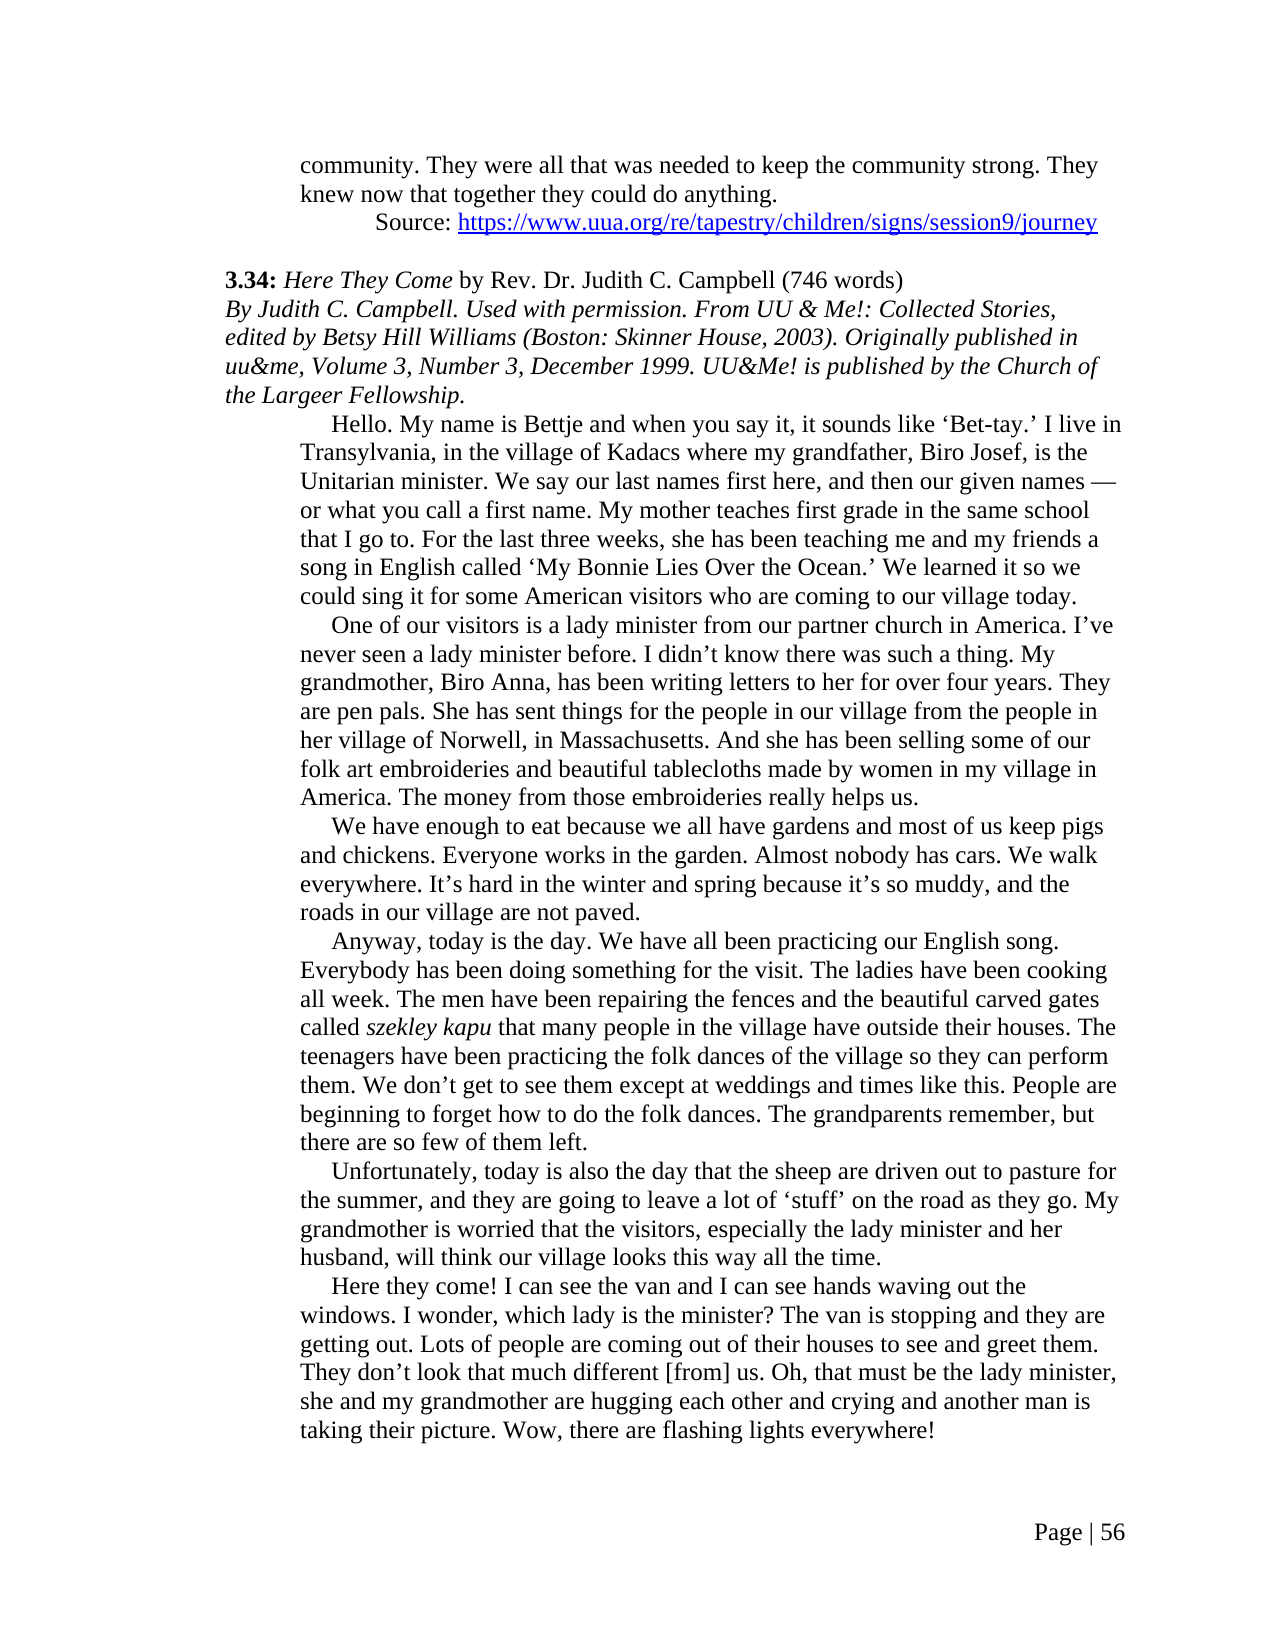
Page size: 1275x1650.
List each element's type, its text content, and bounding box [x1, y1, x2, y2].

text Hello. My name is Bettje and when you say it, it sounds like ‘Bet-tay.’ I live in Transylvania, in the village of Kadacs where my grandfather, Biro Josef, is the Unitarian minister. We say our last names first here, and then our given names — or what you call a first name. My mother teaches first grade in the same school that I go to. For the last three weeks, she has been teaching me and my friends a song in English called ‘My Bonnie Lies Over the Ocean.’ We learned it so we could sing it for some American visitors who are coming to our village today. [300, 409, 1125, 610]
text By Judith C. Campbell. Used with permission. From UU & Me!: Collected Stories, edited by Betsy Hill Williams (Boston: Skinner House, 2003). Originally published in uu&me, Volume 3, Number 3, December 1999. UU&Me! is published by the Church of the Largeer Fellowship. [225, 294, 1125, 409]
text One of our visitors is a lady minister from our partner church in America. I’ve never seen a lady minister before. I didn’t know there was such a thing. My grandmother, Biro Anna, has been writing letters to her for over four years. They are pen pals. She has sent things for the people in our village from the people in her village of Norwell, in Massachusetts. And she has been selling some of our folk art embroideries and beautiful tablecloths made by women in my village in America. The money from those embroideries really helps us. [300, 610, 1125, 811]
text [300, 150, 1125, 207]
text Here they come! I can see the van and I can see hands waving out the windows. I wonder, which lady is the minister? The van is stopping and they are getting out. Lots of people are coming out of their houses to see and greet them. They don’t look that much different [from] us. Oh, that must be the lady minister, she and my grandmother are hugging each other and crying and another man is taking their picture. Wow, there are flashing lights everywhere! [300, 1271, 1125, 1444]
text 3.34: Here They Come by Rev. Dr. Judith C. Campbell (746 words) [225, 265, 1125, 294]
text Unfortunately, today is also the day that the sheep are driven out to pasture for the summer, and they are going to leave a lot of ‘stuff’ on the road as they go. My grandmother is worried that the visitors, especially the lady minister and her husband, will think our village looks this way all the time. [300, 1156, 1125, 1271]
text Source: https://www.uua.org/re/tapestry/children/signs/session9/journey [375, 207, 1125, 236]
text Anyway, today is the day. We have all been practicing our English song. Everybody has been doing something for the visit. The ladies have been cooking all week. The men have been repairing the fences and the beautiful carved gates called szekley kapu that many people in the village have outside their houses. The teenagers have been practicing the folk dances of the village so they can perform them. We don’t get to see them except at weddings and times like this. People are beginning to forget how to do the folk dances. The grandparents remember, but there are so few of them left. [300, 926, 1125, 1156]
text We have enough to eat because we all have gardens and most of us keep pigs and chickens. Everyone works in the garden. Almost nobody has cars. We walk everywhere. It’s hard in the winter and spring because it’s so muddy, and the roads in our village are not paved. [300, 811, 1125, 926]
